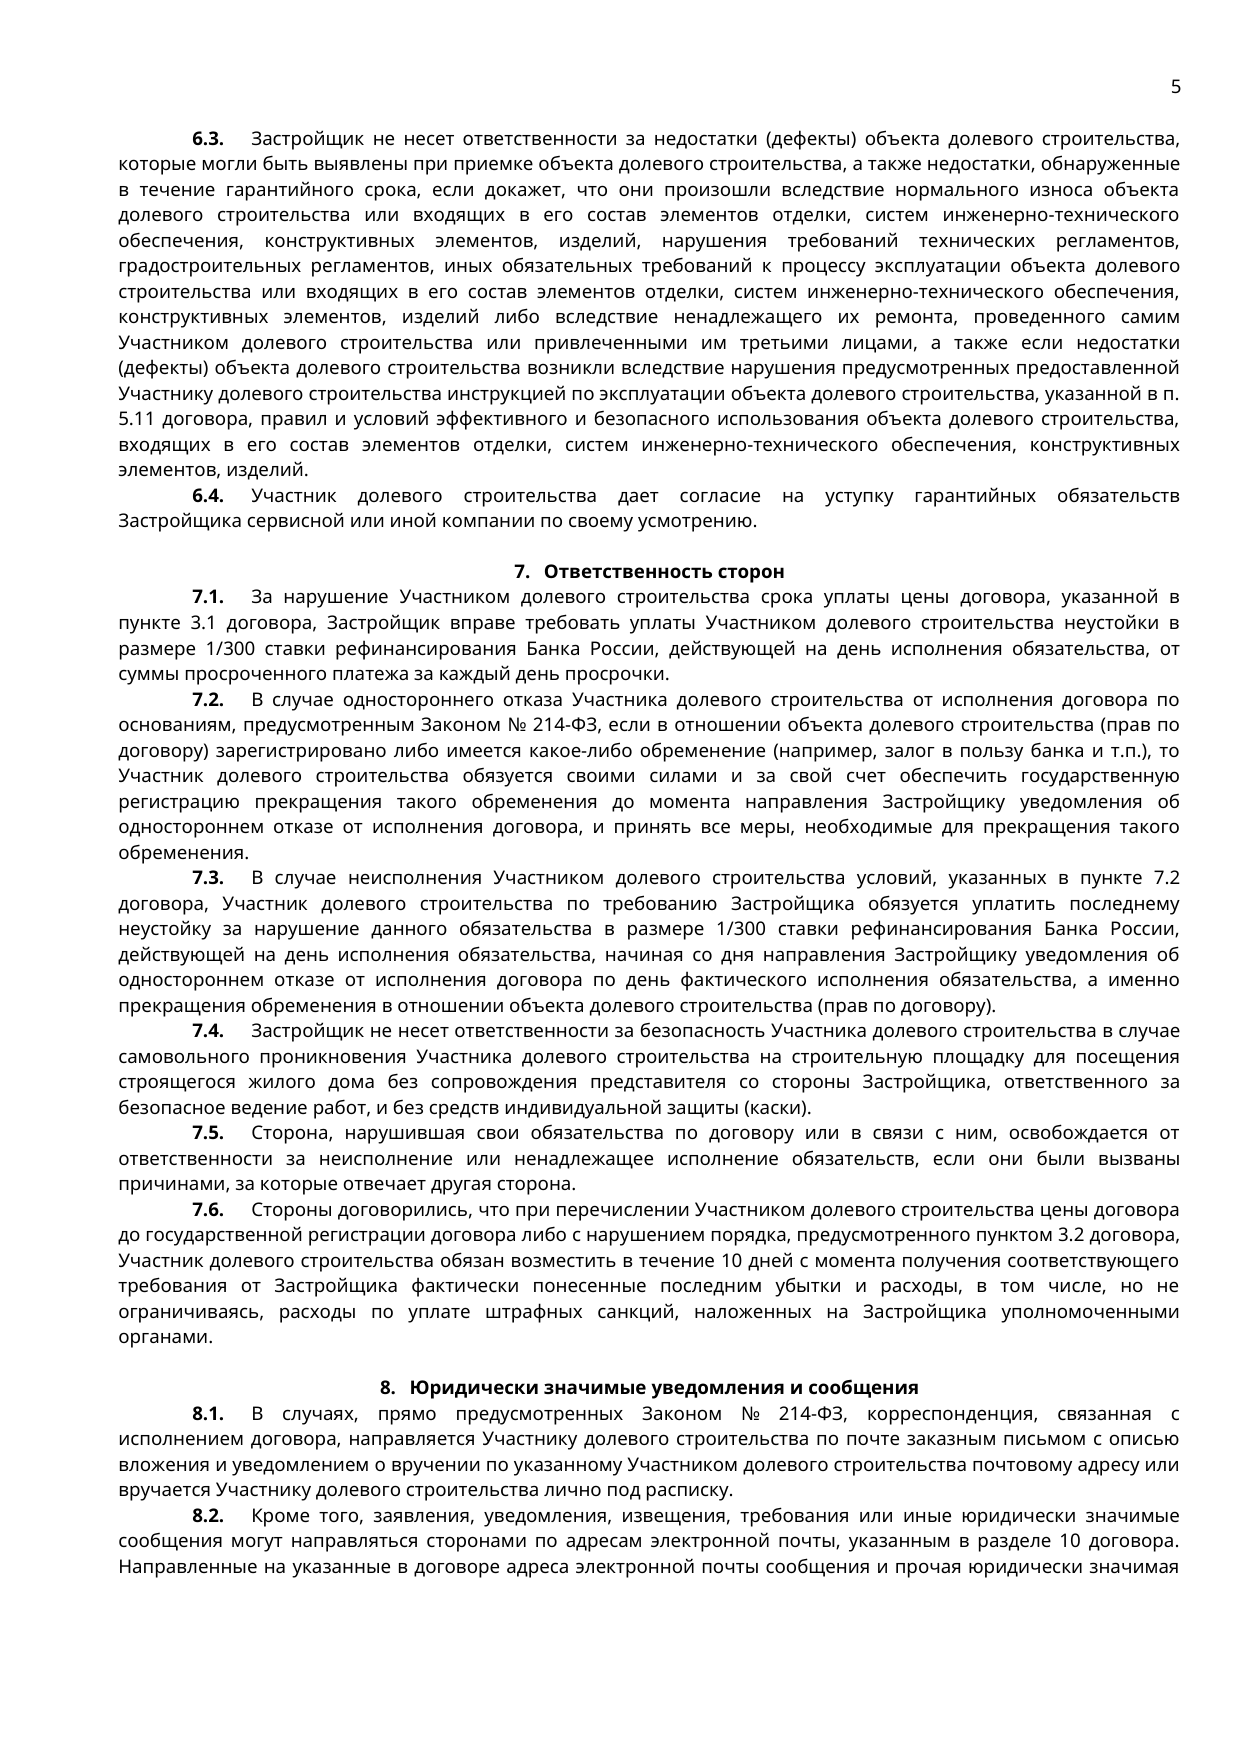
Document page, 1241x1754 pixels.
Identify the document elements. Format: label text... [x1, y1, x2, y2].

list В случае одностороннего отказа Участника долевого строительства от исполнения договора по основаниям, предусмотренным Законом № 214-ФЗ, если в отношении объекта долевого строительства (прав по договору) зарегистрировано либо имеется какое-либо обременение (например, залог в пользу банка и т.п.), то Участник долевого строительства обязуется своими силами и за свой счет обеспечить государственную регистрацию прекращения такого обременения до момента направления Застройщику уведомления об одностороннем отказе от исполнения договора, и принять все меры, необходимые для прекращения такого обременения. [118, 686, 1181, 864]
list Застройщик не несет ответственности за безопасность Участника долевого строительства в случае самовольного проникновения Участника долевого строительства на строительную площадку для посещения строящегося жилого дома без сопровождения представителя со стороны Застройщика, ответственного за безопасное ведение работ, и без средств индивидуальной защиты (каски). [118, 1018, 1181, 1120]
list Сторона, нарушившая свои обязательства по договору или в связи с ним, освобождается от ответственности за неисполнение или ненадлежащее исполнение обязательств, если они были вызваны причинами, за которые отвечает другая сторона. [118, 1120, 1181, 1196]
subtitle Ответственность сторон [118, 558, 1181, 584]
list Участник долевого строительства дает согласие на уступку гарантийных обязательств Застройщика сервисной или иной компании по своему усмотрению. [118, 482, 1181, 533]
list За нарушение Участником долевого строительства срока уплаты цены договора, указанной в пункте 3.1 договора, Застройщик вправе требовать уплаты Участником долевого строительства неустойки в размере 1/300 ставки рефинансирования Банка России, действующей на день исполнения обязательства, от суммы просроченного платежа за каждый день просрочки. [118, 584, 1181, 686]
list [118, 1502, 1181, 1578]
subtitle Юридически значимые уведомления и сообщения [118, 1374, 1181, 1400]
list Застройщик не несет ответственности за недостатки (дефекты) объекта долевого строительства, которые могли быть выявлены при приемке объекта долевого строительства, а также недостатки, обнаруженные в течение гарантийного срока, если докажет, что они произошли вследствие нормального износа объекта долевого строительства или входящих в его состав элементов отделки, систем инженерно-технического обеспечения, конструктивных элементов, изделий, нарушения требований технических регламентов, градостроительных регламентов, иных обязательных требований к процессу эксплуатации объекта долевого строительства или входящих в его состав элементов отделки, систем инженерно-технического обеспечения, конструктивных элементов, изделий либо вследствие ненадлежащего их ремонта, проведенного самим Участником долевого строительства или привлеченными им третьими лицами, а также если недостатки (дефекты) объекта долевого строительства возникли вследствие нарушения предусмотренных предоставленной Участнику долевого строительства инструкцией по эксплуатации объекта долевого строительства, указанной в п. 5.11 договора, правил и условий эффективного и безопасного использования объекта долевого строительства, входящих в его состав элементов отделки, систем инженерно-технического обеспечения, конструктивных элементов, изделий. [118, 125, 1181, 482]
list В случаях, прямо предусмотренных Законом № 214-ФЗ, корреспонденция, связанная с исполнением договора, направляется Участнику долевого строительства по почте заказным письмом с описью вложения и уведомлением о вручении по указанному Участником долевого строительства почтовому адресу или вручается Участнику долевого строительства лично под расписку. [118, 1400, 1181, 1502]
list В случае неисполнения Участником долевого строительства условий, указанных в пункте 7.2 договора, Участник долевого строительства по требованию Застройщика обязуется уплатить последнему неустойку за нарушение данного обязательства в размере 1/300 ставки рефинансирования Банка России, действующей на день исполнения обязательства, начиная со дня направления Застройщику уведомления об одностороннем отказе от исполнения договора по день фактического исполнения обязательства, а именно прекращения обременения в отношении объекта долевого строительства (прав по договору). [118, 864, 1181, 1018]
list Стороны договорились, что при перечислении Участником долевого строительства цены договора до государственной регистрации договора либо с нарушением порядка, предусмотренного пунктом 3.2 договора, Участник долевого строительства обязан возместить в течение 10 дней с момента получения соответствующего требования от Застройщика фактически понесенные последним убытки и расходы, в том числе, но не ограничиваясь, расходы по уплате штрафных санкций, наложенных на Застройщика уполномоченными органами. [118, 1196, 1181, 1349]
